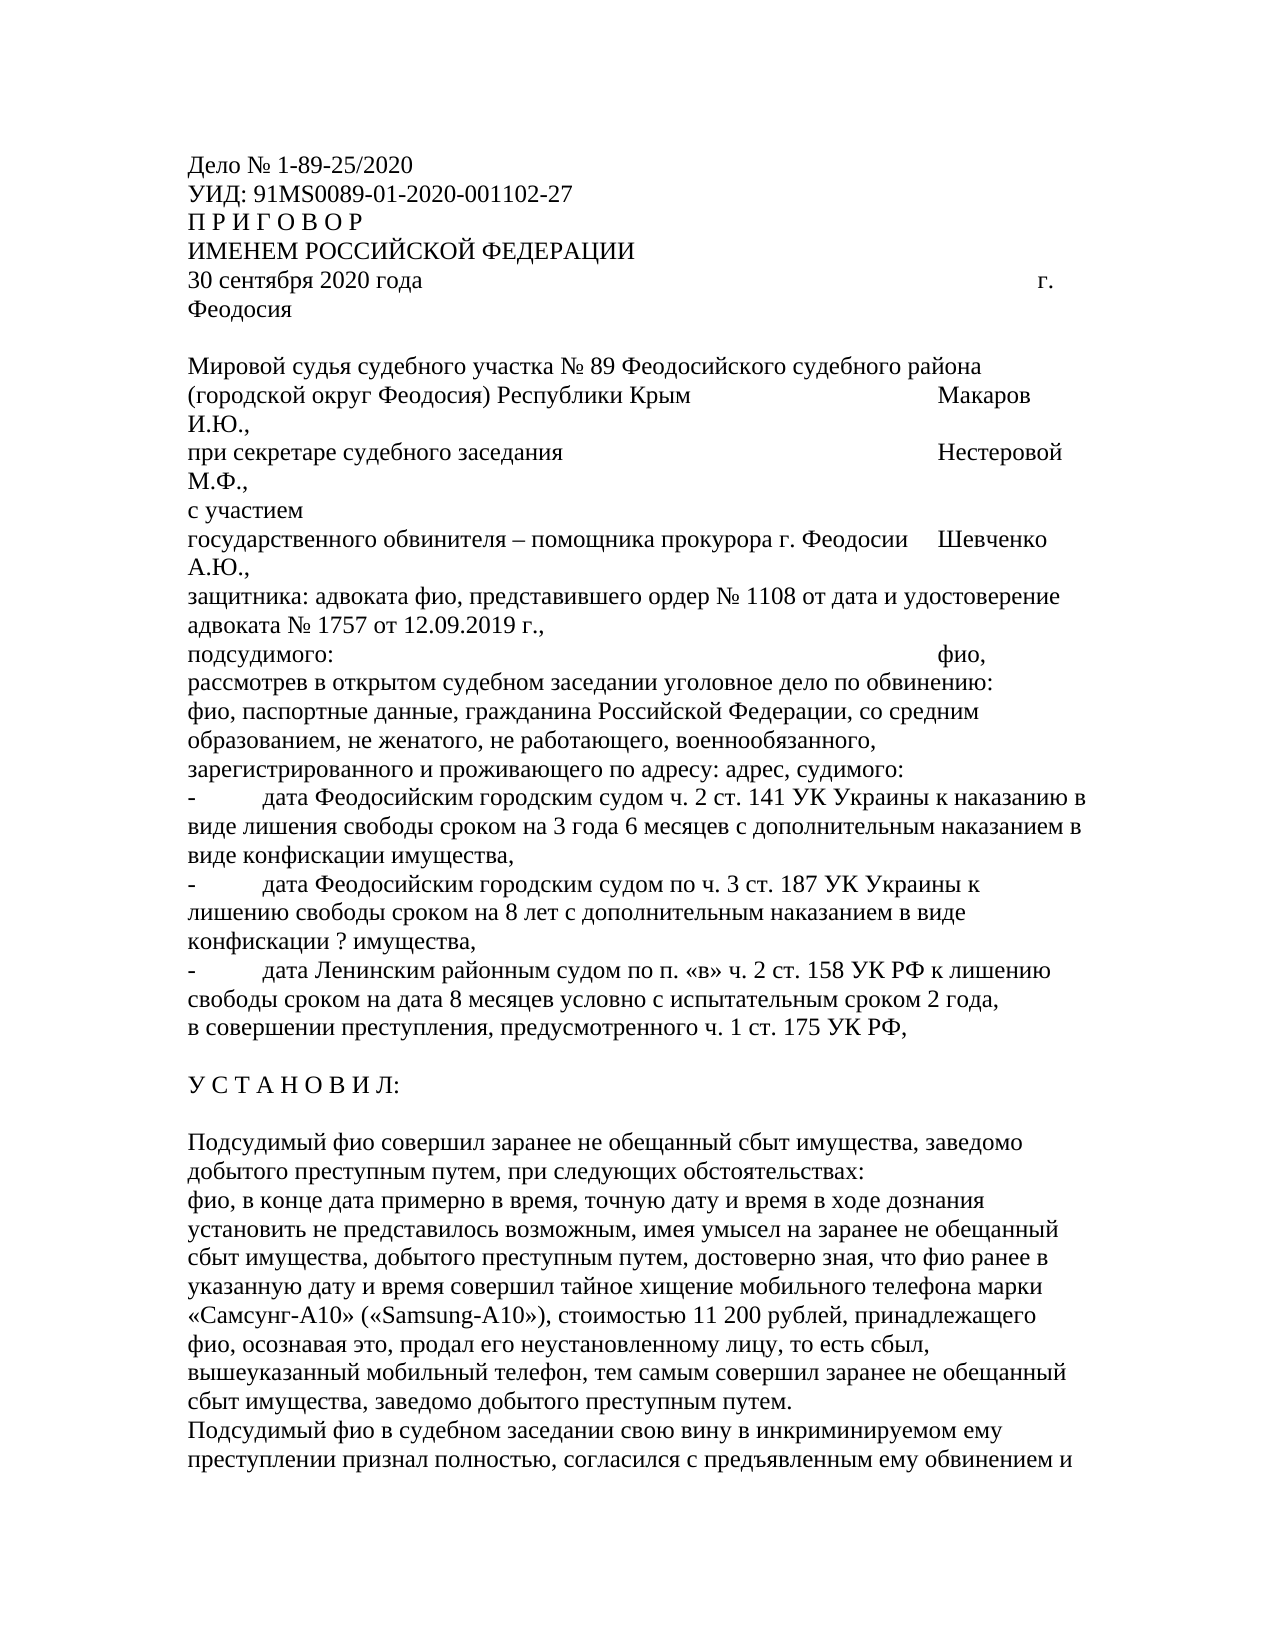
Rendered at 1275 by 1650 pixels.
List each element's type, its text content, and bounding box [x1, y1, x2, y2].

text с участием [187, 495, 1087, 524]
text защитника: адвоката фио, представившего ордер № 1108 от дата и удостоверение адвоката № 1757 от 12.09.2019 г., [187, 581, 1087, 639]
text П Р И Г О В О Р [187, 207, 1087, 236]
text ИМЕНЕМ РОССИЙСКОЙ ФЕДЕРАЦИИ [187, 236, 1087, 265]
text УИД: 91MS0089-01-2020-001102-27 [187, 179, 1087, 207]
text Подсудимый фио совершил заранее не обещанный сбыт имущества, заведомо добытого преступным путем, при следующих обстоятельствах: [187, 1127, 1087, 1185]
text - дата Феодосийским городским судом ч. 2 ст. 141 УК Украины к наказанию в виде лишения свободы сроком на 3 года 6 месяцев с дополнительным наказанием в виде конфискации имущества, [187, 782, 1087, 869]
text государственного обвинителя – помощника прокурора г. Феодосии Шевченко А.Ю., [187, 524, 1087, 581]
text рассмотрев в открытом судебном заседании уголовное дело по обвинению: [187, 667, 1087, 696]
text У С Т А Н О В И Л: [187, 1070, 1087, 1099]
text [187, 1415, 1087, 1472]
text - дата Ленинским районным судом по п. «в» ч. 2 ст. 158 УК РФ к лишению свободы сроком на дата 8 месяцев условно с испытательным сроком 2 года, [187, 955, 1087, 1012]
text 30 сентября 2020 года г. Феодосия [187, 265, 1087, 322]
text фио, в конце дата примерно в время, точную дату и время в ходе дознания установить не представилось возможным, имея умысел на заранее не обещанный сбыт имущества, добытого преступным путем, достоверно зная, что фио ранее в указанную дату и время совершил тайное хищение мобильного телефона марки «Самсунг-А10» («Samsung-А10»), стоимостью 11 200 рублей, принадлежащего фио, осознавая это, продал его неустановленному лицу, то есть сбыл, вышеуказанный мобильный телефон, тем самым совершил заранее не обещанный сбыт имущества, заведомо добытого преступным путем. [187, 1185, 1087, 1415]
text - дата Феодосийским городским судом по ч. 3 ст. 187 УК Украины к лишению свободы сроком на 8 лет с дополнительным наказанием в виде конфискации ? имущества, [187, 869, 1087, 955]
text фио, паспортные данные, гражданина Российской Федерации, со средним образованием, не женатого, не работающего, военнообязанного, зарегистрированного и проживающего по адресу: адрес, судимого: [187, 696, 1087, 782]
text Дело № 1-89-25/2020 [187, 150, 1087, 179]
text Мировой судья судебного участка № 89 Феодосийского судебного района (городской округ Феодосия) Республики Крым Макаров И.Ю., [187, 351, 1087, 437]
text подсудимого: фио, [187, 639, 1087, 667]
text в совершении преступления, предусмотренного ч. 1 ст. 175 УК РФ, [187, 1012, 1087, 1041]
text при секретаре судебного заседания Нестеровой М.Ф., [187, 437, 1087, 495]
